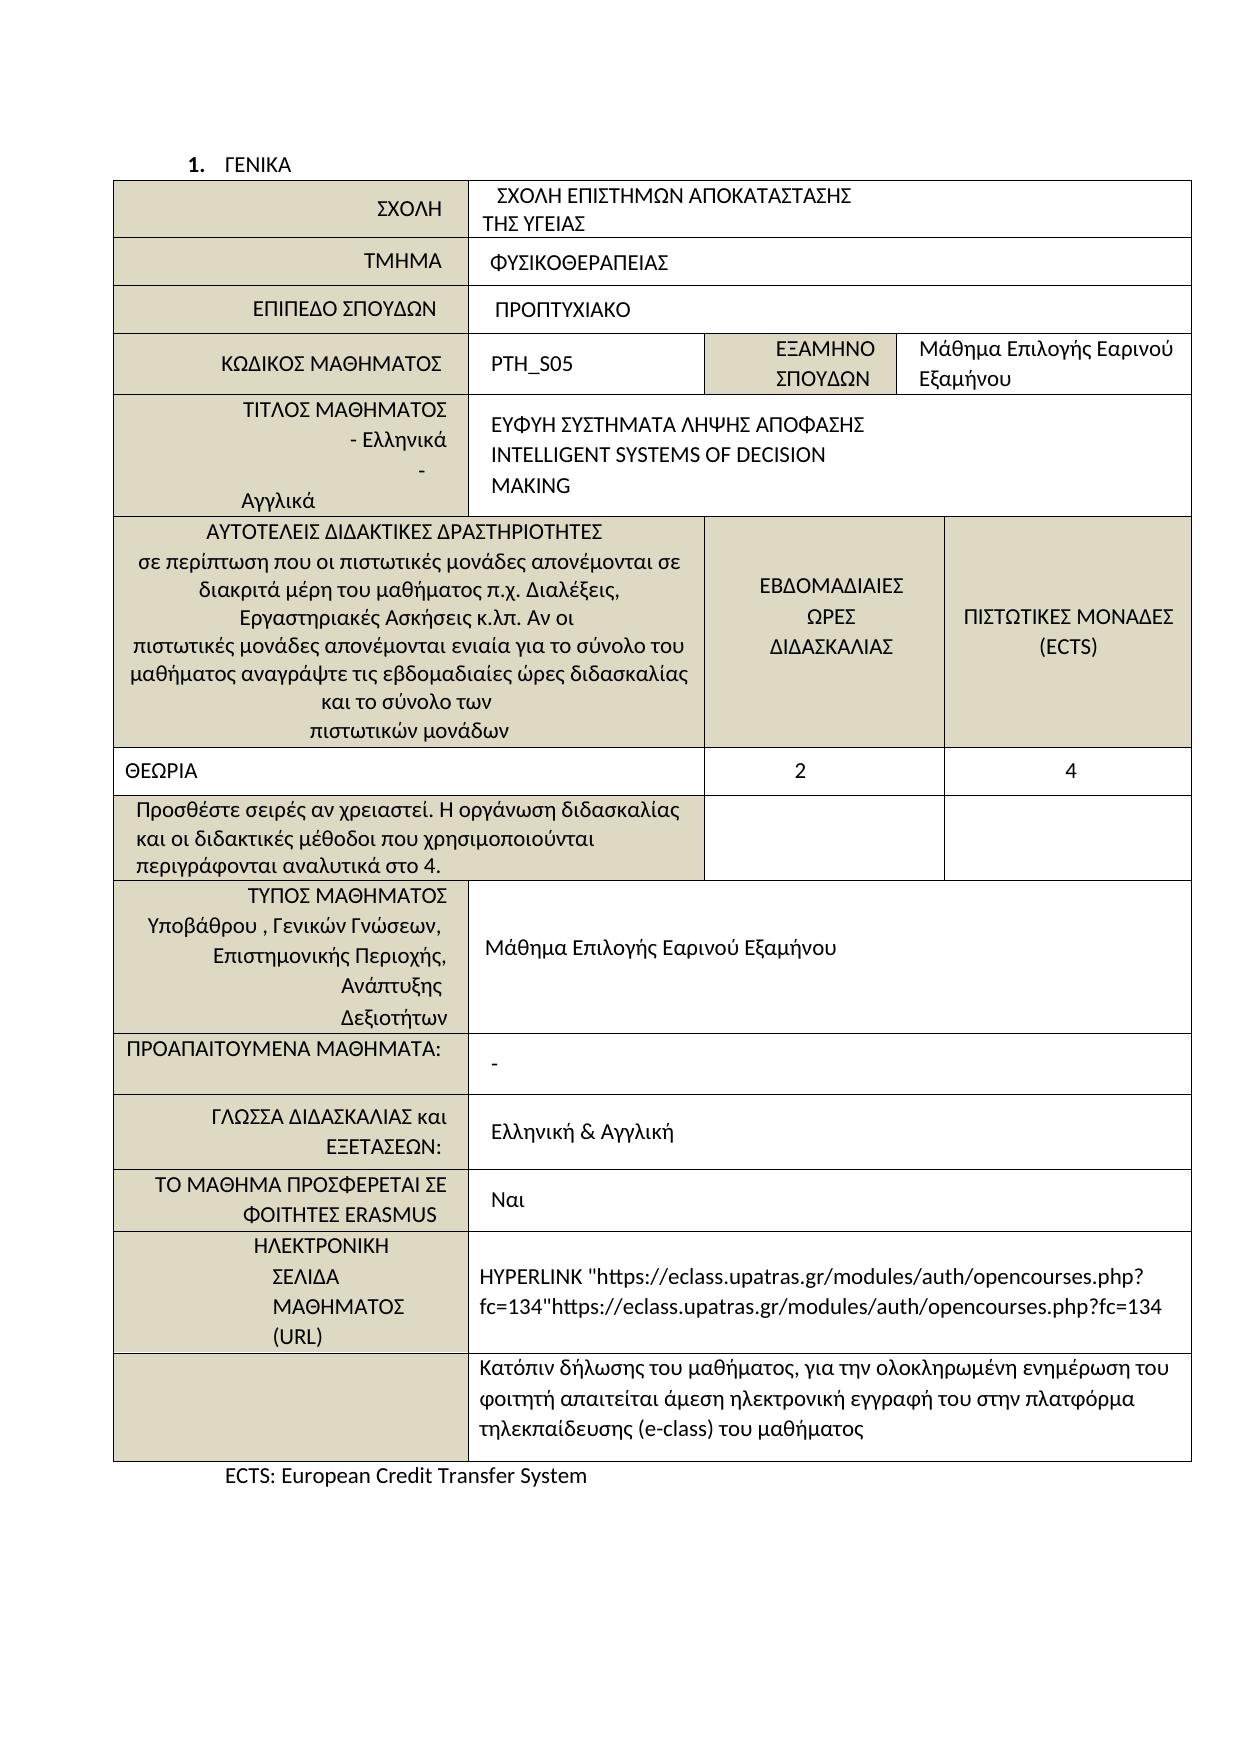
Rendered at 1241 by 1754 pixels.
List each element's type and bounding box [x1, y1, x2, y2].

table_cell [896, 1095, 1191, 1169]
table_cell [896, 1034, 1191, 1094]
table_cell [469, 1170, 896, 1231]
table_cell [897, 334, 1191, 394]
table_header [896, 181, 1191, 237]
table_cell [945, 796, 1191, 880]
table_cell [896, 286, 1191, 333]
table_cell [469, 286, 896, 333]
table_header [114, 181, 468, 237]
table_cell [705, 748, 896, 794]
table_cell [469, 238, 896, 285]
table_cell [469, 881, 1191, 1033]
table_cell [114, 517, 704, 747]
table_cell [945, 748, 1191, 794]
table_cell [896, 748, 944, 794]
table_cell [469, 395, 896, 516]
table_header [469, 181, 896, 237]
table_cell [114, 748, 704, 794]
table_cell [896, 796, 944, 880]
table_cell [114, 1034, 468, 1094]
table_cell [469, 1232, 1191, 1352]
table_cell [896, 395, 1191, 516]
table_cell [114, 881, 468, 1033]
table_cell [114, 1095, 468, 1169]
table_cell [114, 334, 468, 394]
table_cell [114, 796, 704, 880]
table_cell [469, 334, 704, 394]
table_cell [705, 517, 944, 747]
table_cell [469, 1034, 896, 1094]
table_cell [705, 334, 896, 394]
table_cell [896, 238, 1191, 285]
table_cell [114, 1354, 468, 1461]
table_cell [114, 286, 468, 333]
table_cell [114, 238, 468, 285]
table_cell [945, 517, 1191, 747]
table_cell [896, 1170, 1191, 1231]
table_cell [114, 1170, 468, 1231]
table_cell [114, 395, 468, 516]
table_cell [114, 1232, 468, 1352]
table_cell [469, 1354, 1191, 1461]
table_cell [705, 796, 896, 880]
table_cell [469, 1095, 896, 1169]
